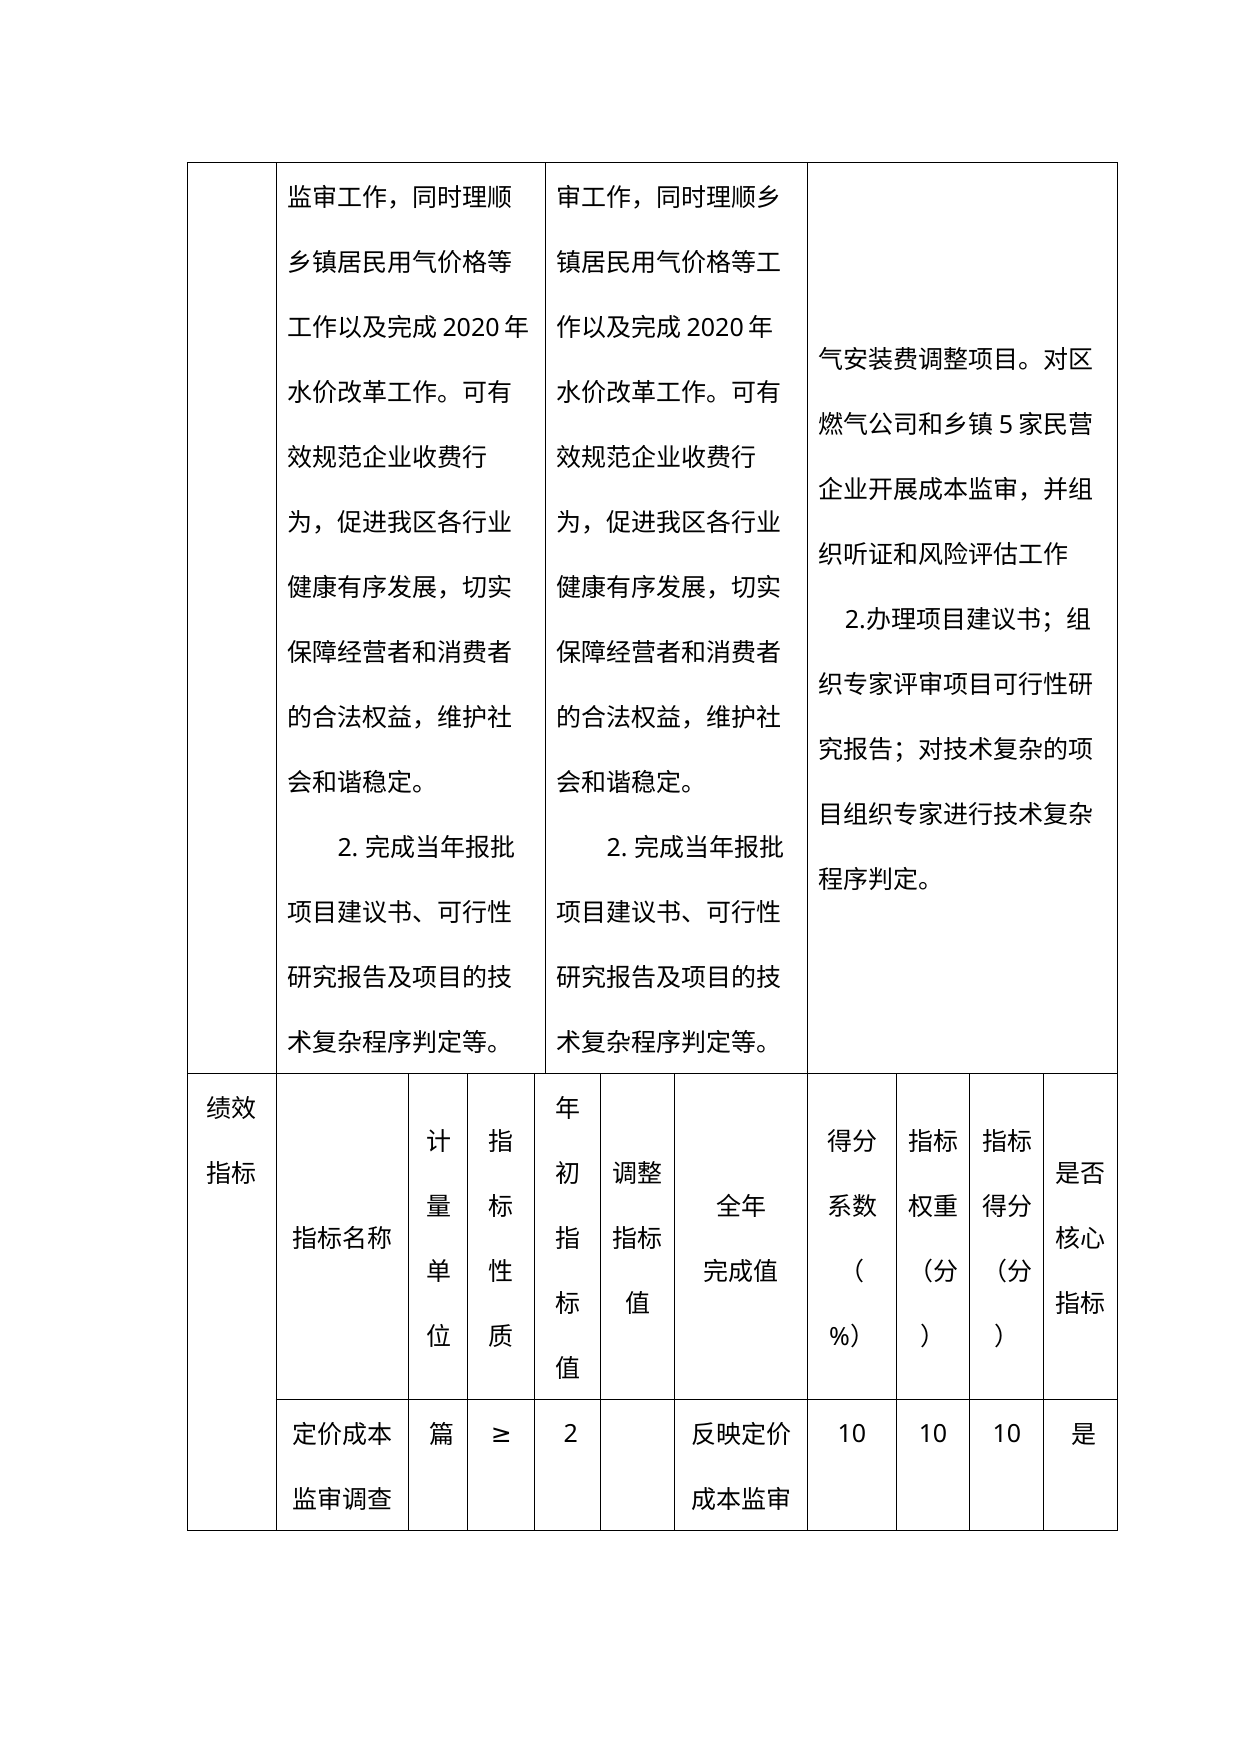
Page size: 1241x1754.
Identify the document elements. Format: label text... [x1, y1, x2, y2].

table_cell 反映定价成本监审调查报告2篇 [675, 1400, 807, 1530]
table_cell 全年 完成值 [675, 1074, 807, 1399]
table_cell 计量单位 [409, 1074, 467, 1399]
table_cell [546, 163, 807, 1073]
table_cell 是 [1044, 1400, 1117, 1530]
table_cell 年初指标值 [535, 1074, 600, 1399]
table_cell 是否核心指标 [1044, 1074, 1117, 1399]
table_cell 调整指标值 [601, 1074, 674, 1399]
table_cell 指标得分（分） [970, 1074, 1043, 1399]
table_cell [601, 1400, 674, 1530]
table_cell ≥ [468, 1400, 534, 1530]
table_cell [808, 163, 1117, 1073]
table_cell 得分系数（%） [808, 1074, 896, 1399]
table_cell 10 [897, 1400, 969, 1530]
table_cell 10 [808, 1400, 896, 1530]
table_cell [277, 163, 545, 1073]
table_cell 篇 [409, 1400, 467, 1530]
table_cell 定价成本监审调查报告 [277, 1400, 408, 1530]
table_cell 指标名称 [277, 1074, 408, 1399]
table_cell 绩效指标 [188, 1074, 276, 1530]
table_cell 指标权重 （分） [897, 1074, 969, 1399]
table_cell 10 [970, 1400, 1043, 1530]
table_cell 2 [535, 1400, 600, 1530]
table_cell 指标性质 [468, 1074, 534, 1399]
